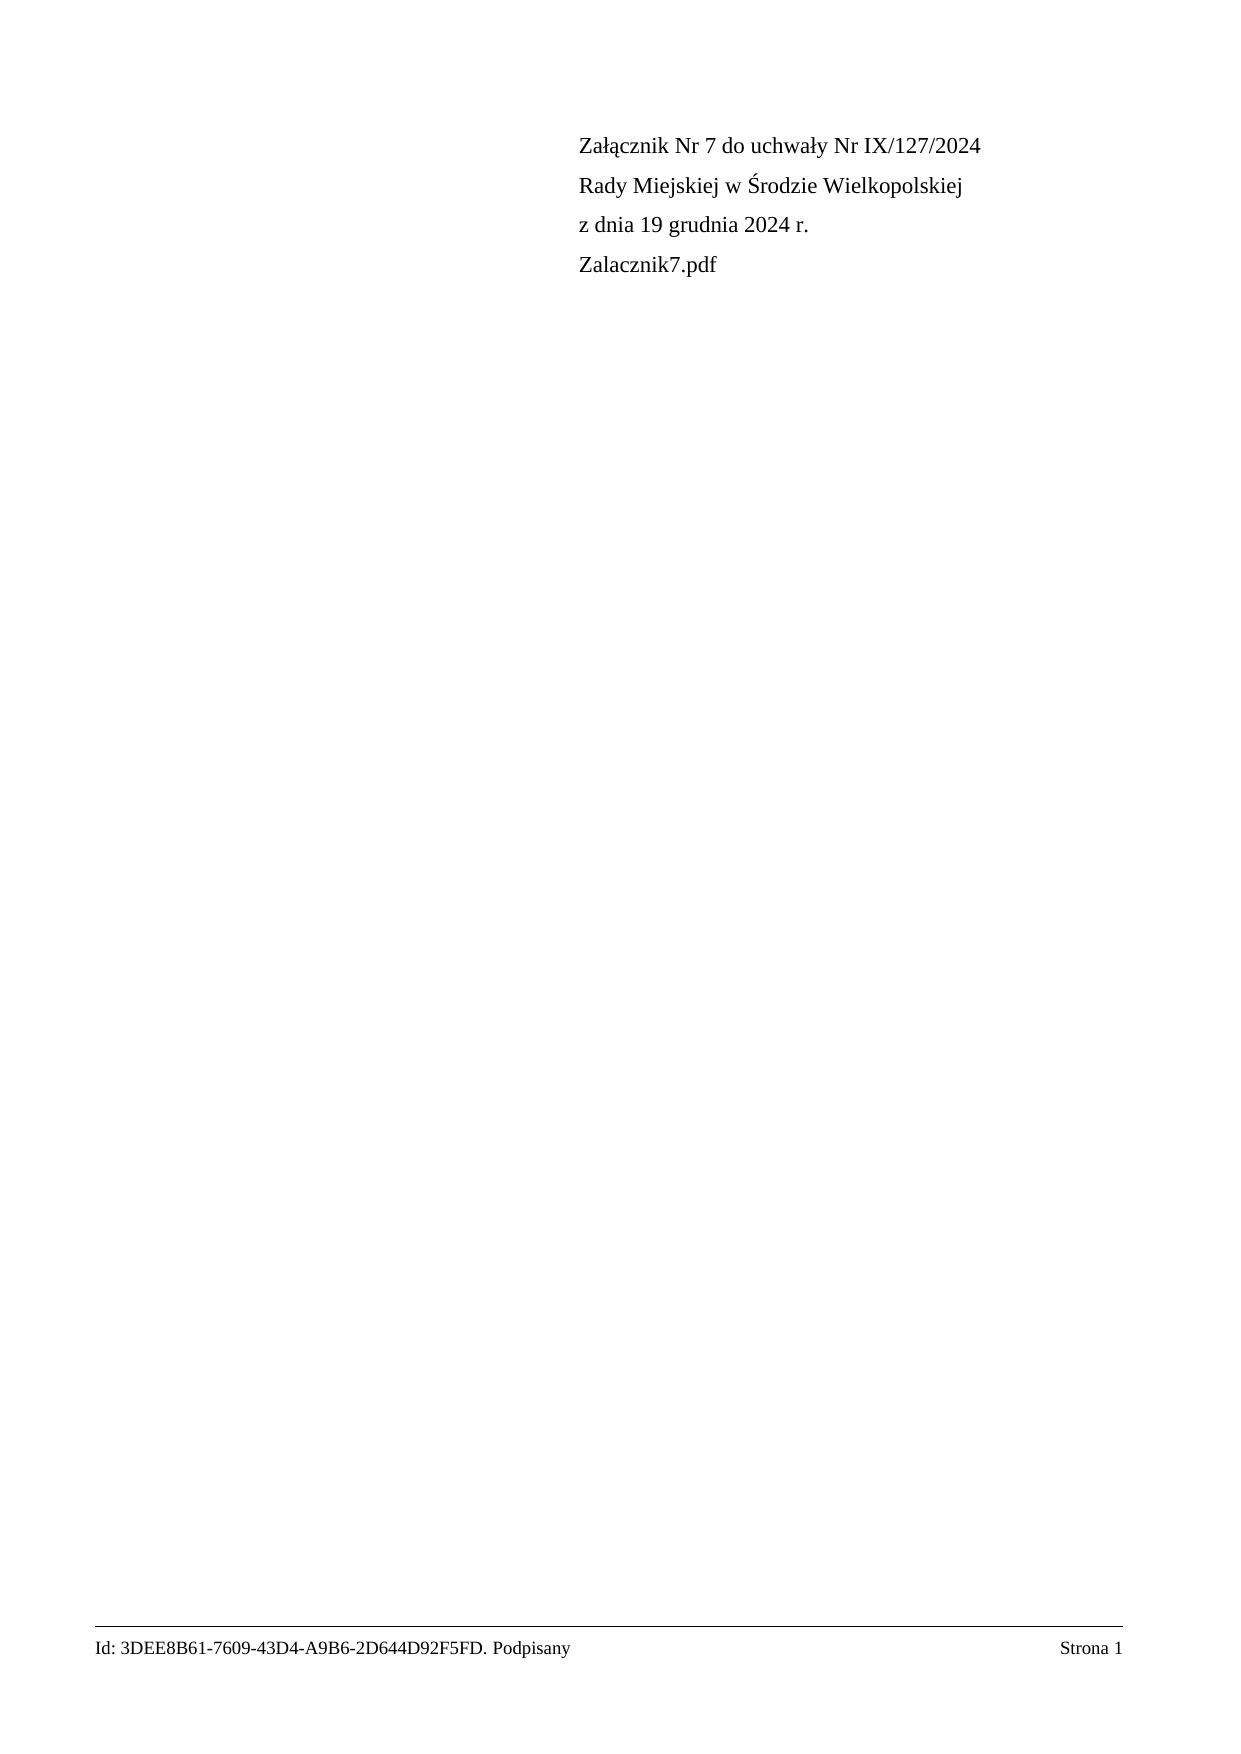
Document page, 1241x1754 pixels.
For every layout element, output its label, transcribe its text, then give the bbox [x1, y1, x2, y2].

text Załącznik Nr 7 do uchwały Nr IX/127/2024 Rady Miejskiej w Środzie Wielkopolskiej z dnia 19 grudnia 2024 r. Zalacznik7.pdf [579, 132, 1134, 277]
